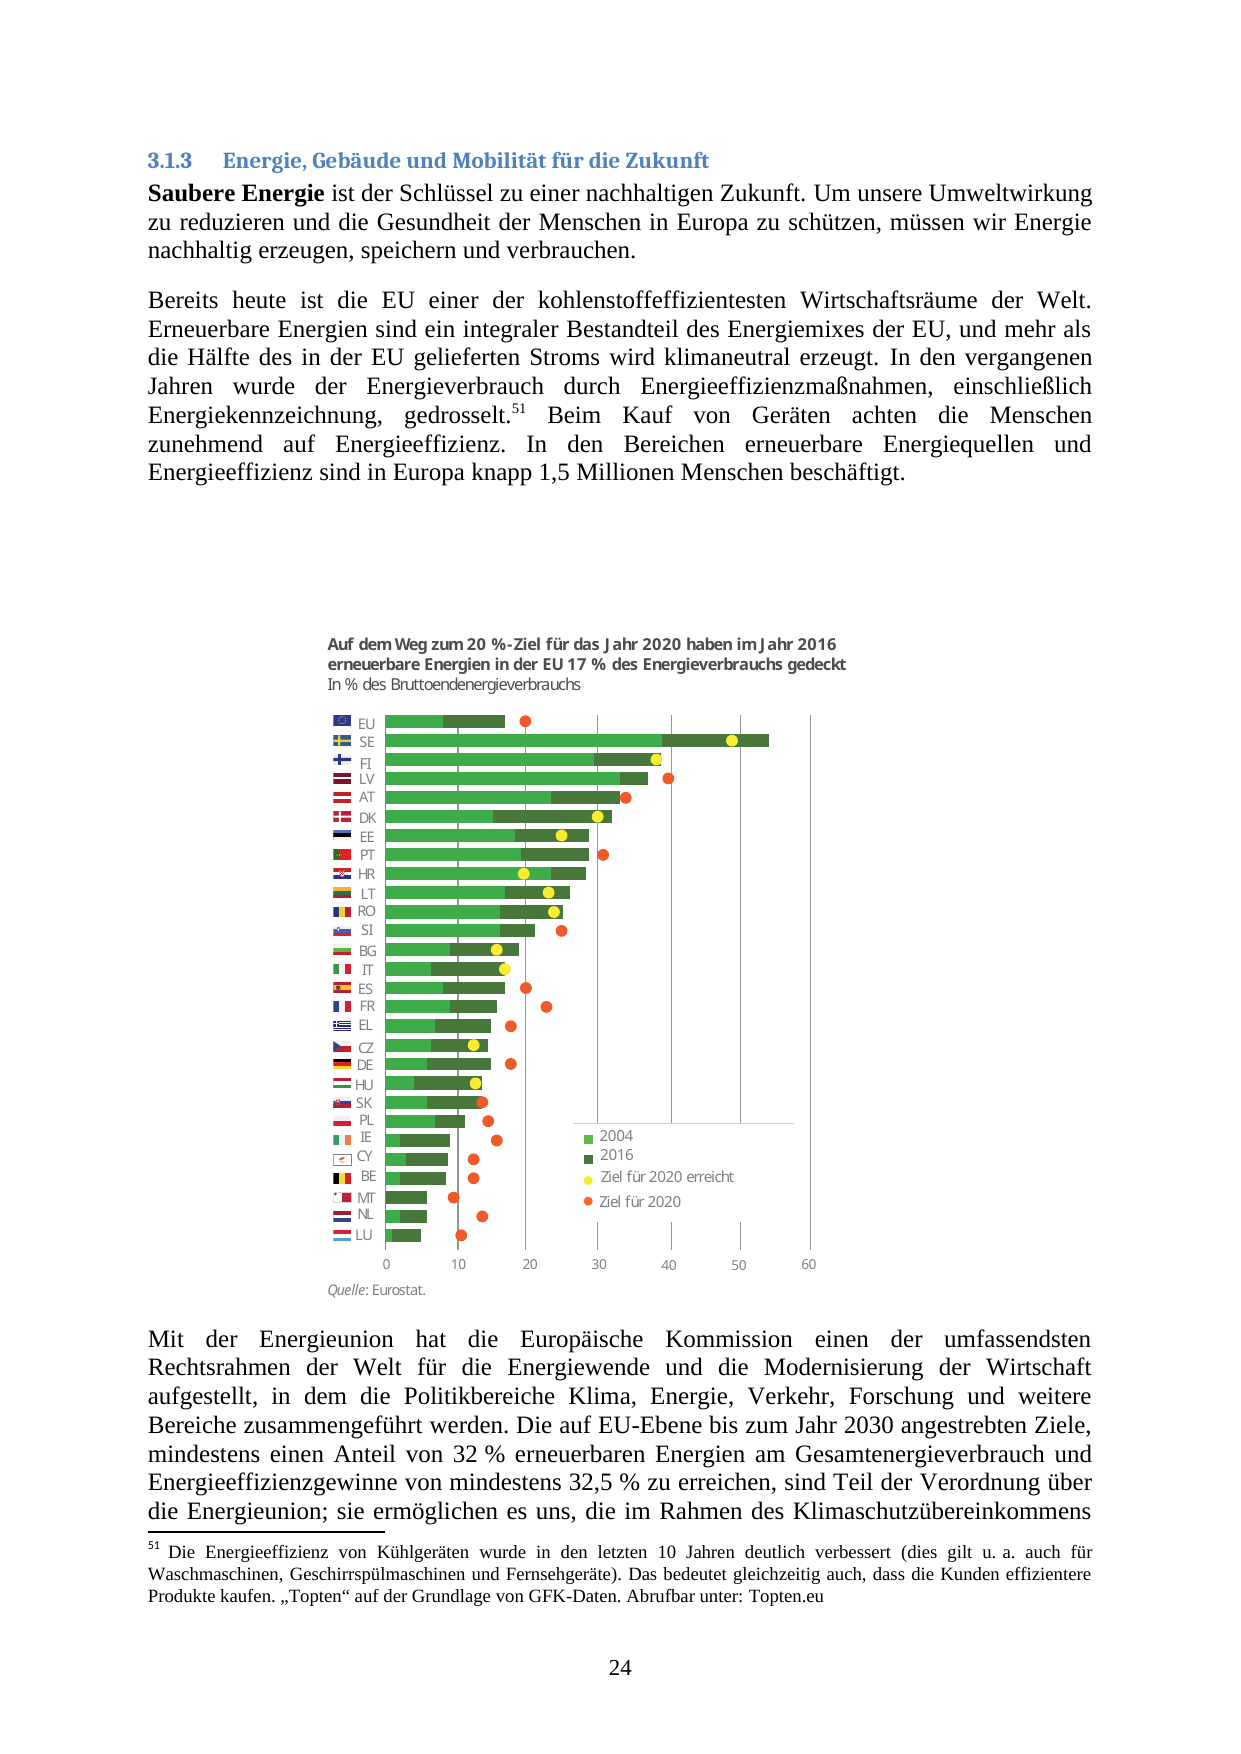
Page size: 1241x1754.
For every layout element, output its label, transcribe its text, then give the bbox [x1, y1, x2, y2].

text Saubere Energie ist der Schlüssel zu einer nachhaltigen Zukunft. Um unsere Umweltwirkung zu reduzieren und die Gesundheit der Menschen in Europa zu schützen, müssen wir Energie nachhaltig erzeugen, speichern und verbrauchen. [148, 178, 1093, 264]
text Bereits heute ist die EU einer der kohlenstoffeffizientesten Wirtschaftsräume der Welt. Erneuerbare Energien sind ein integraler Bestandteil des Energiemixes der EU, und mehr als die Hälfte des in der EU gelieferten Stroms wird klimaneutral erzeugt. In den vergangenen Jahren wurde der Energieverbrauch durch Energieeffizienzmaßnahmen, einschließlich Energiekennzeichnung, gedrosselt. Beim Kauf von Geräten achten die Menschen zunehmend auf Energieeffizienz. In den Bereichen erneuerbare Energiequellen und Energieeffizienz sind in Europa knapp 1,5 Millionen Menschen beschäftigt. [148, 285, 1093, 486]
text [148, 1324, 1093, 1525]
subtitle Energie, Gebäude und Mobilität für die Zukunft [148, 148, 1093, 174]
